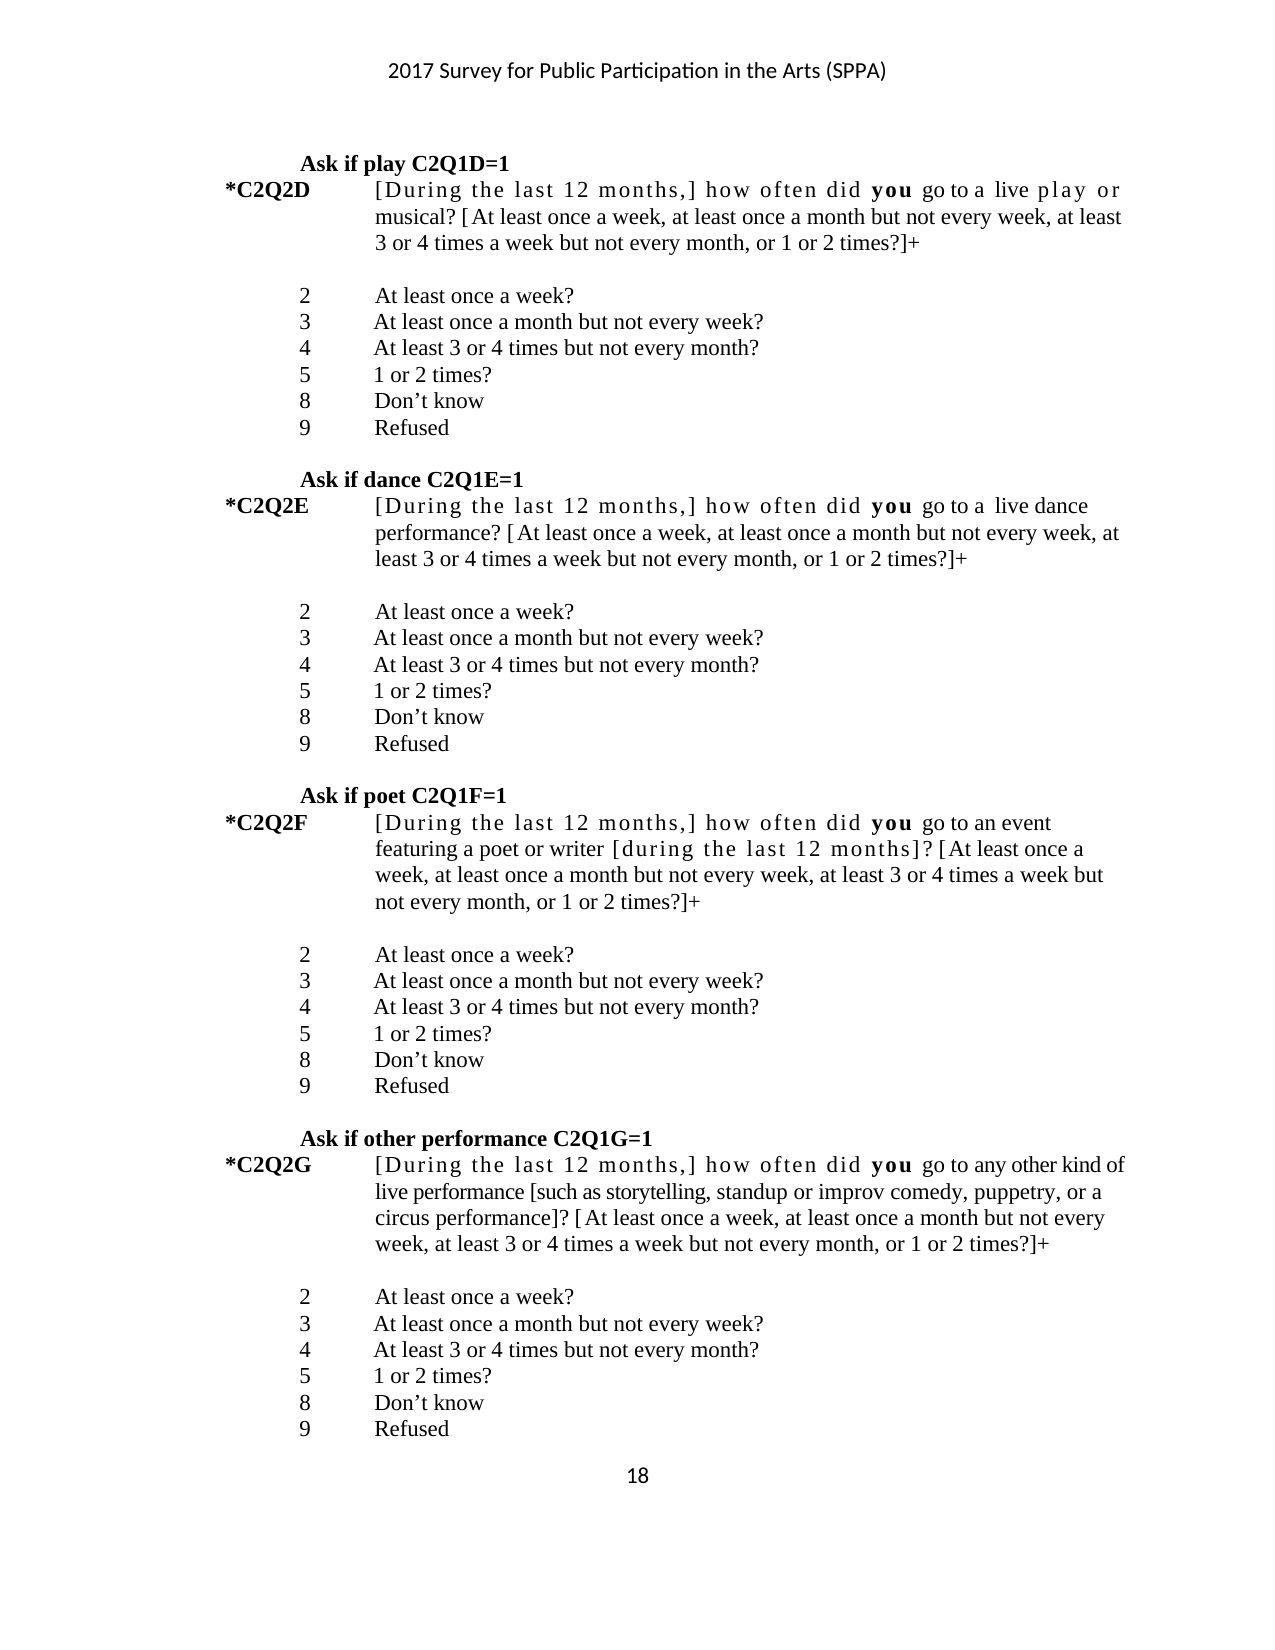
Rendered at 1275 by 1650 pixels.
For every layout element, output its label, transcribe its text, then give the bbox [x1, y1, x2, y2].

list 1 or 2 times? [299, 677, 1125, 703]
list At least once a week? [299, 941, 1125, 967]
list At least once a month but not every week? [299, 308, 1125, 334]
text 8 Don’t know [299, 1389, 1125, 1415]
text 9 Refused [299, 730, 1125, 756]
list At least once a month but not every week? [299, 967, 1125, 993]
text *C2Q2D [During the last 12 months,] how often did you go to a live play or musical? [At least once a week, at least once a month but not every week, at least 3 or 4 times a week but not every month, or 1 or 2 times?]+ [225, 176, 1125, 255]
list At least 3 or 4 times but not every month? [299, 993, 1125, 1020]
list 1 or 2 times? [299, 1020, 1125, 1046]
list At least once a week? [299, 1283, 1125, 1309]
text *C2Q2G [During the last 12 months,] how often did you go to any other kind of live performance [such as storytelling, standup or improv comedy, puppetry, or a circus performance]? [At least once a week, at least once a month but not every week, at least 3 or 4 times a week but not every month, or 1 or 2 times?]+ [225, 1151, 1125, 1257]
list 1 or 2 times? [299, 1362, 1125, 1389]
text 9 Refused [299, 1072, 1125, 1099]
list At least once a month but not every week? [299, 624, 1125, 651]
text Ask if play C2Q1D=1 [150, 150, 1125, 176]
text 8 Don’t know [299, 703, 1125, 730]
text 9 Refused [299, 1415, 1125, 1441]
text Ask if dance C2Q1E=1 [150, 466, 1125, 493]
list At least 3 or 4 times but not every month? [299, 334, 1125, 361]
list At least once a week? [299, 598, 1125, 624]
text *C2Q2E [During the last 12 months,] how often did you go to a live dance performance? [At least once a week, at least once a month but not every week, at least 3 or 4 times a week but not every month, or 1 or 2 times?]+ [225, 493, 1125, 572]
text Ask if poet C2Q1F=1 [150, 782, 1125, 809]
list At least 3 or 4 times but not every month? [299, 1336, 1125, 1362]
text Ask if other performance C2Q1G=1 [150, 1125, 1125, 1151]
text 9 Refused [299, 413, 1125, 440]
text *C2Q2F [During the last 12 months,] how often did you go to an event featuring a poet or writer [during the last 12 months]? [At least once a week, at least once a month but not every week, at least 3 or 4 times a week but not every month, or 1 or 2 times?]+ [225, 809, 1125, 914]
list At least once a week? [299, 282, 1125, 308]
text 8 Don’t know [299, 1046, 1125, 1072]
list 1 or 2 times? [299, 361, 1125, 387]
list At least 3 or 4 times but not every month? [299, 651, 1125, 677]
list At least once a month but not every week? [299, 1309, 1125, 1336]
text 8 Don’t know [299, 387, 1125, 413]
